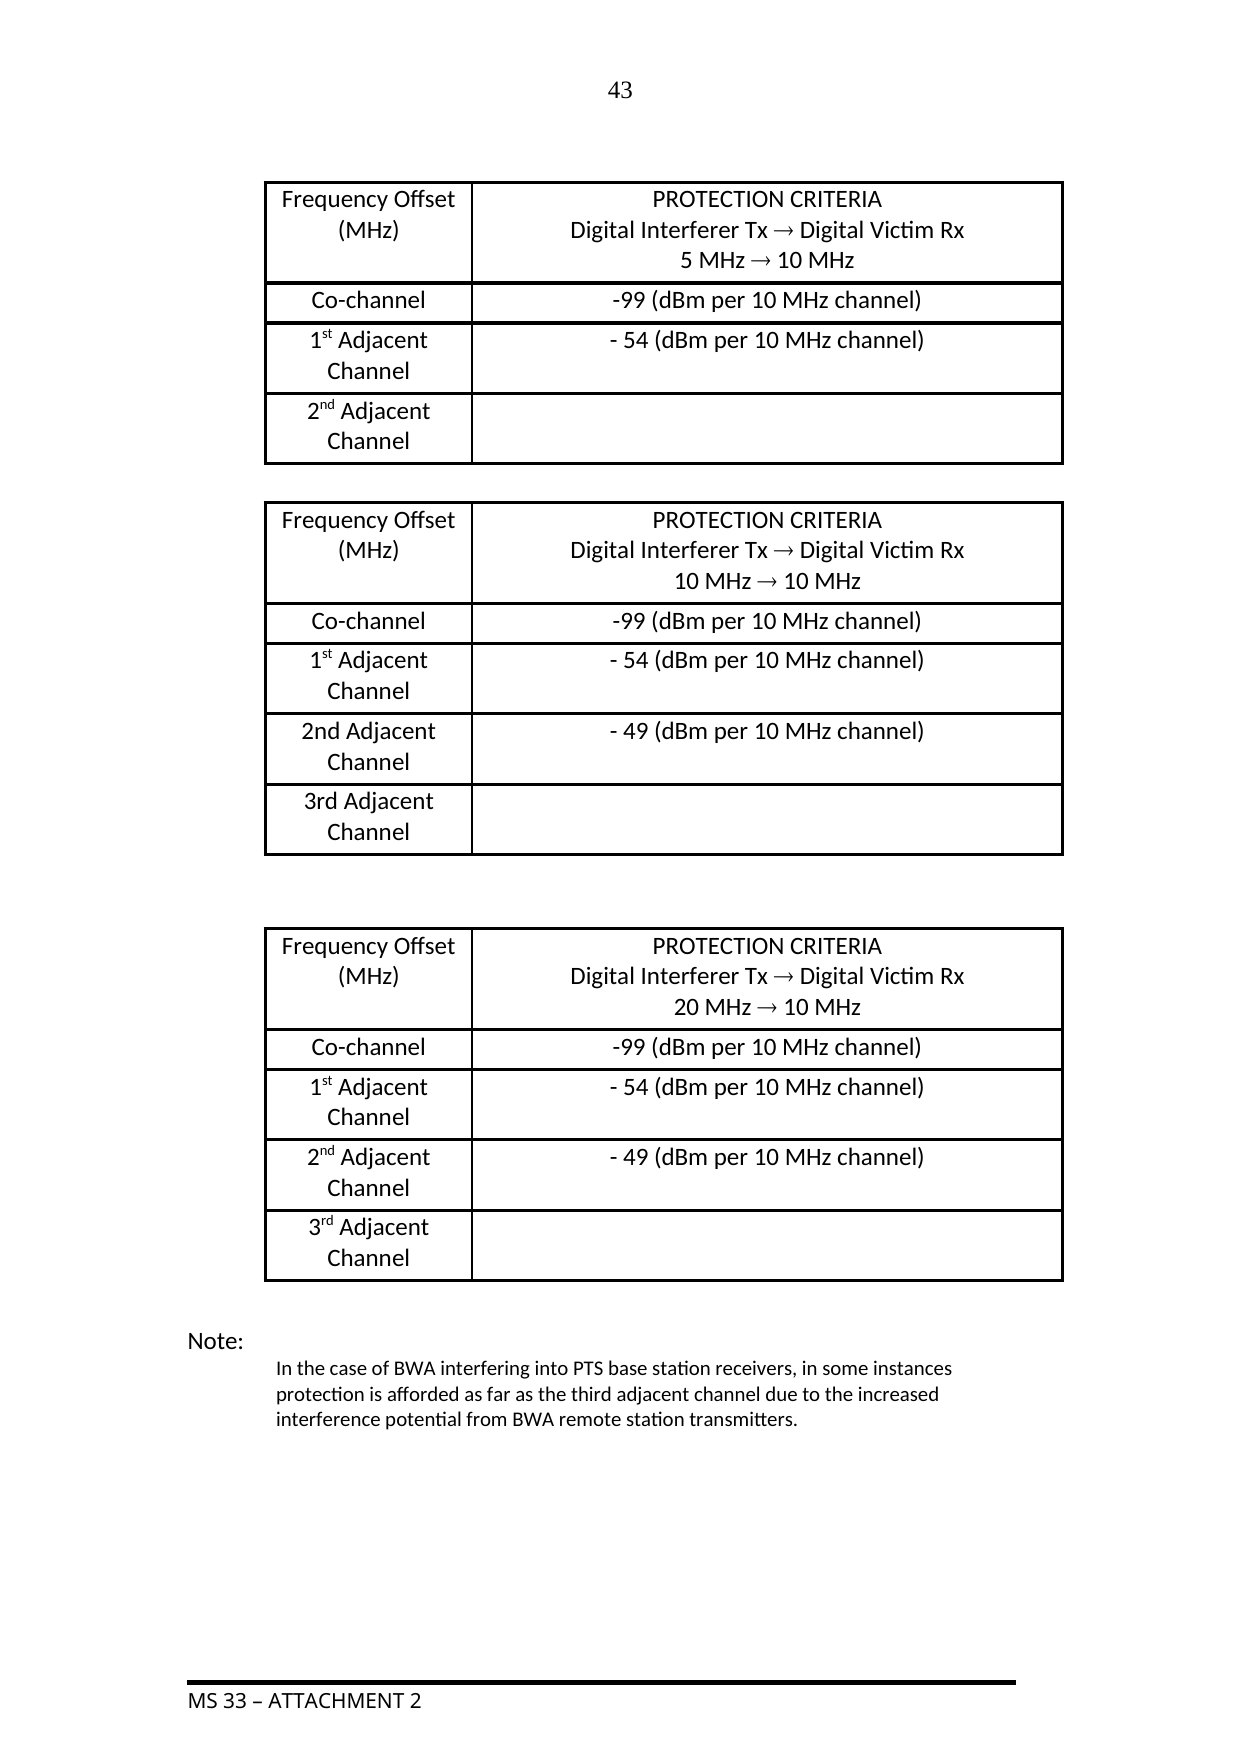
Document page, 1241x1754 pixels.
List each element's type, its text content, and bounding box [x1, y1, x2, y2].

table_cell [473, 1212, 1061, 1279]
table_header Frequency Offset (MHz) [267, 184, 471, 281]
table_cell - 54 (dBm per 10 MHz channel) [473, 1071, 1061, 1138]
table_cell 2nd Adjacent Channel [267, 395, 471, 462]
table_cell - 49 (dBm per 10 MHz channel) [473, 715, 1061, 782]
table_cell 3rd Adjacent Channel [267, 786, 471, 853]
table_header PROTECTION CRITERIA Digital Interferer Tx Digital Victim Rx 5 MHz 10 MHz [473, 184, 1061, 281]
table_cell 3rd Adjacent Channel [267, 1212, 471, 1279]
table_header Frequency Offset (MHz) [267, 504, 471, 602]
table_cell Co-channel [267, 1031, 471, 1068]
table_cell Co-channel [267, 285, 471, 321]
table_header PROTECTION CRITERIA Digital Interferer Tx Digital Victim Rx 20 MHz 10 MHz [473, 930, 1061, 1028]
text Note: [187, 1325, 1171, 1356]
table_cell 1st Adjacent Channel [267, 1071, 471, 1138]
table_header PROTECTION CRITERIA Digital Interferer Tx Digital Victim Rx 10 MHz 10 MHz [473, 504, 1061, 602]
table_cell 2nd Adjacent Channel [267, 715, 471, 782]
table_cell Co-channel [267, 605, 471, 642]
text In the case of BWA interfering into PTS base station receivers, in some instances protection is afforded as far as the third adjacent channel due to the increased interference potential from BWA remote station transmitters. [276, 1356, 1043, 1432]
table_cell - 54 (dBm per 10 MHz channel) [473, 325, 1061, 392]
table_cell [473, 395, 1061, 462]
table_cell - 54 (dBm per 10 MHz channel) [473, 645, 1061, 712]
table_cell -99 (dBm per 10 MHz channel) [473, 605, 1061, 642]
table_cell 2nd Adjacent Channel [267, 1141, 471, 1208]
table_header Frequency Offset (MHz) [267, 930, 471, 1028]
table_cell 1st Adjacent Channel [267, 325, 471, 392]
table_cell 1st Adjacent Channel [267, 645, 471, 712]
table_cell - 49 (dBm per 10 MHz channel) [473, 1141, 1061, 1208]
table_cell -99 (dBm per 10 MHz channel) [473, 1031, 1061, 1068]
table_cell -99 (dBm per 10 MHz channel) [473, 285, 1061, 321]
table_cell [473, 786, 1061, 853]
